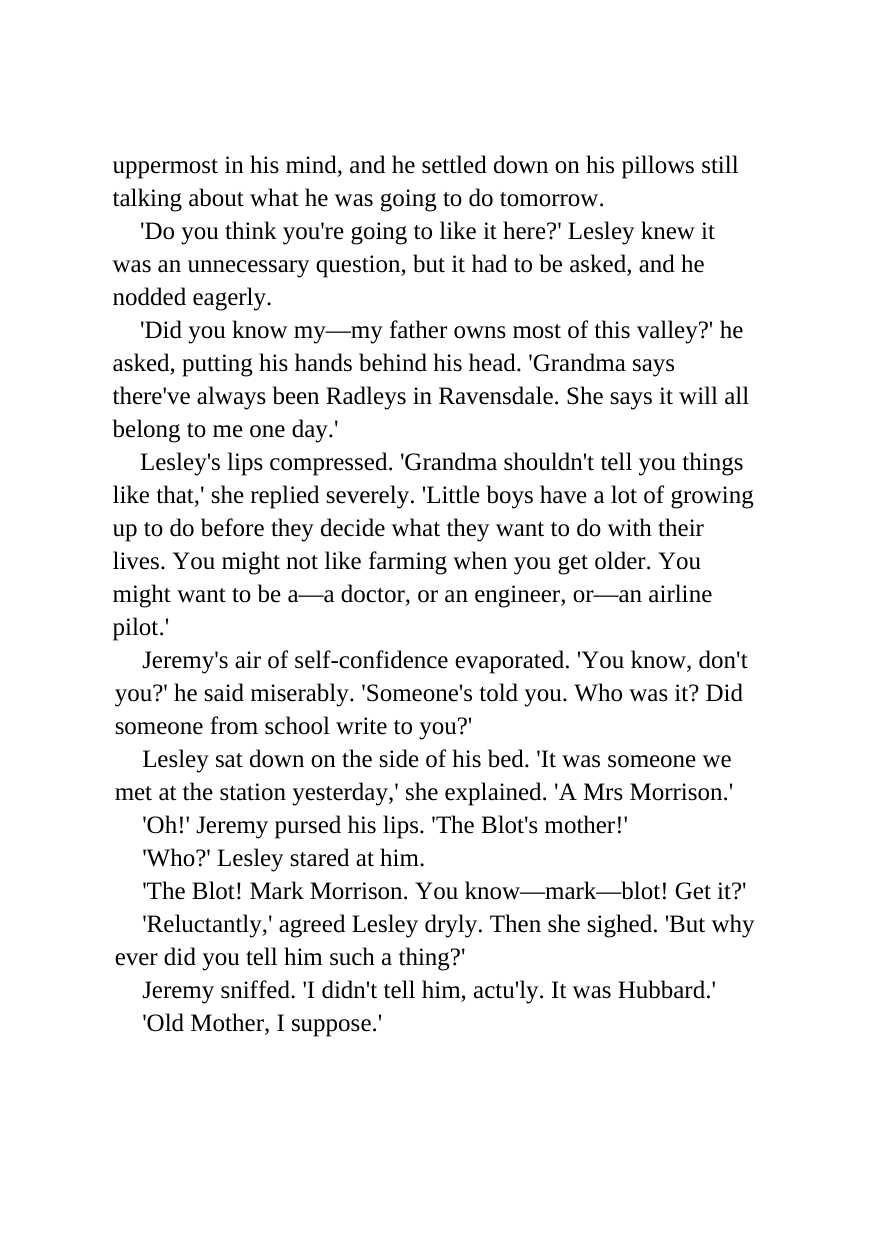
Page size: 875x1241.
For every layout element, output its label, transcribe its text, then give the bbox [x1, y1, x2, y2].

text Jeremy sniffed. 'I didn't tell him, actu'ly. It was Hubbard.' [114, 976, 759, 1004]
text 'Reluctantly,' agreed Lesley dryly. Then she sighed. 'But why ever did you tell him such a thing?' [114, 909, 759, 971]
text 'Who?' Lesley stared at him. [114, 843, 762, 872]
text Lesley sat down on the side of his bed. 'It was someone we met at the station yesterday,' she explained. 'A Mrs Morrison.' [114, 744, 759, 806]
text 'The Blot! Mark Morrison. You know—mark—blot! Get it?' [114, 876, 762, 905]
text 'Do you think you're going to like it here?' Lesley knew it was an unnecessary question, but it had to be asked, and he nodded eagerly. [112, 216, 757, 311]
text Lesley's lips compressed. 'Grandma shouldn't tell you things like that,' she replied severely. 'Little boys have a lot of growing up to do before they decide what they want to do with their lives. You might not like farming when you get older. You might want to be a—a doctor, or an engineer, or—an airline pilot.' [112, 447, 757, 641]
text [112, 150, 757, 212]
text Jeremy's air of self-confidence evaporated. 'You know, don't you?' he said miserably. 'Someone's told you. Who was it? Did someone from school write to you?' [114, 645, 759, 740]
text 'Did you know my—my father owns most of this valley?' he asked, putting his hands behind his head. 'Grandma says there've always been Radleys in Ravensdale. She says it will all belong to me one day.' [112, 315, 757, 443]
text 'Oh!' Jeremy pursed his lips. 'The Blot's mother!' [114, 810, 762, 839]
text 'Old Mother, I suppose.' [114, 1008, 759, 1037]
